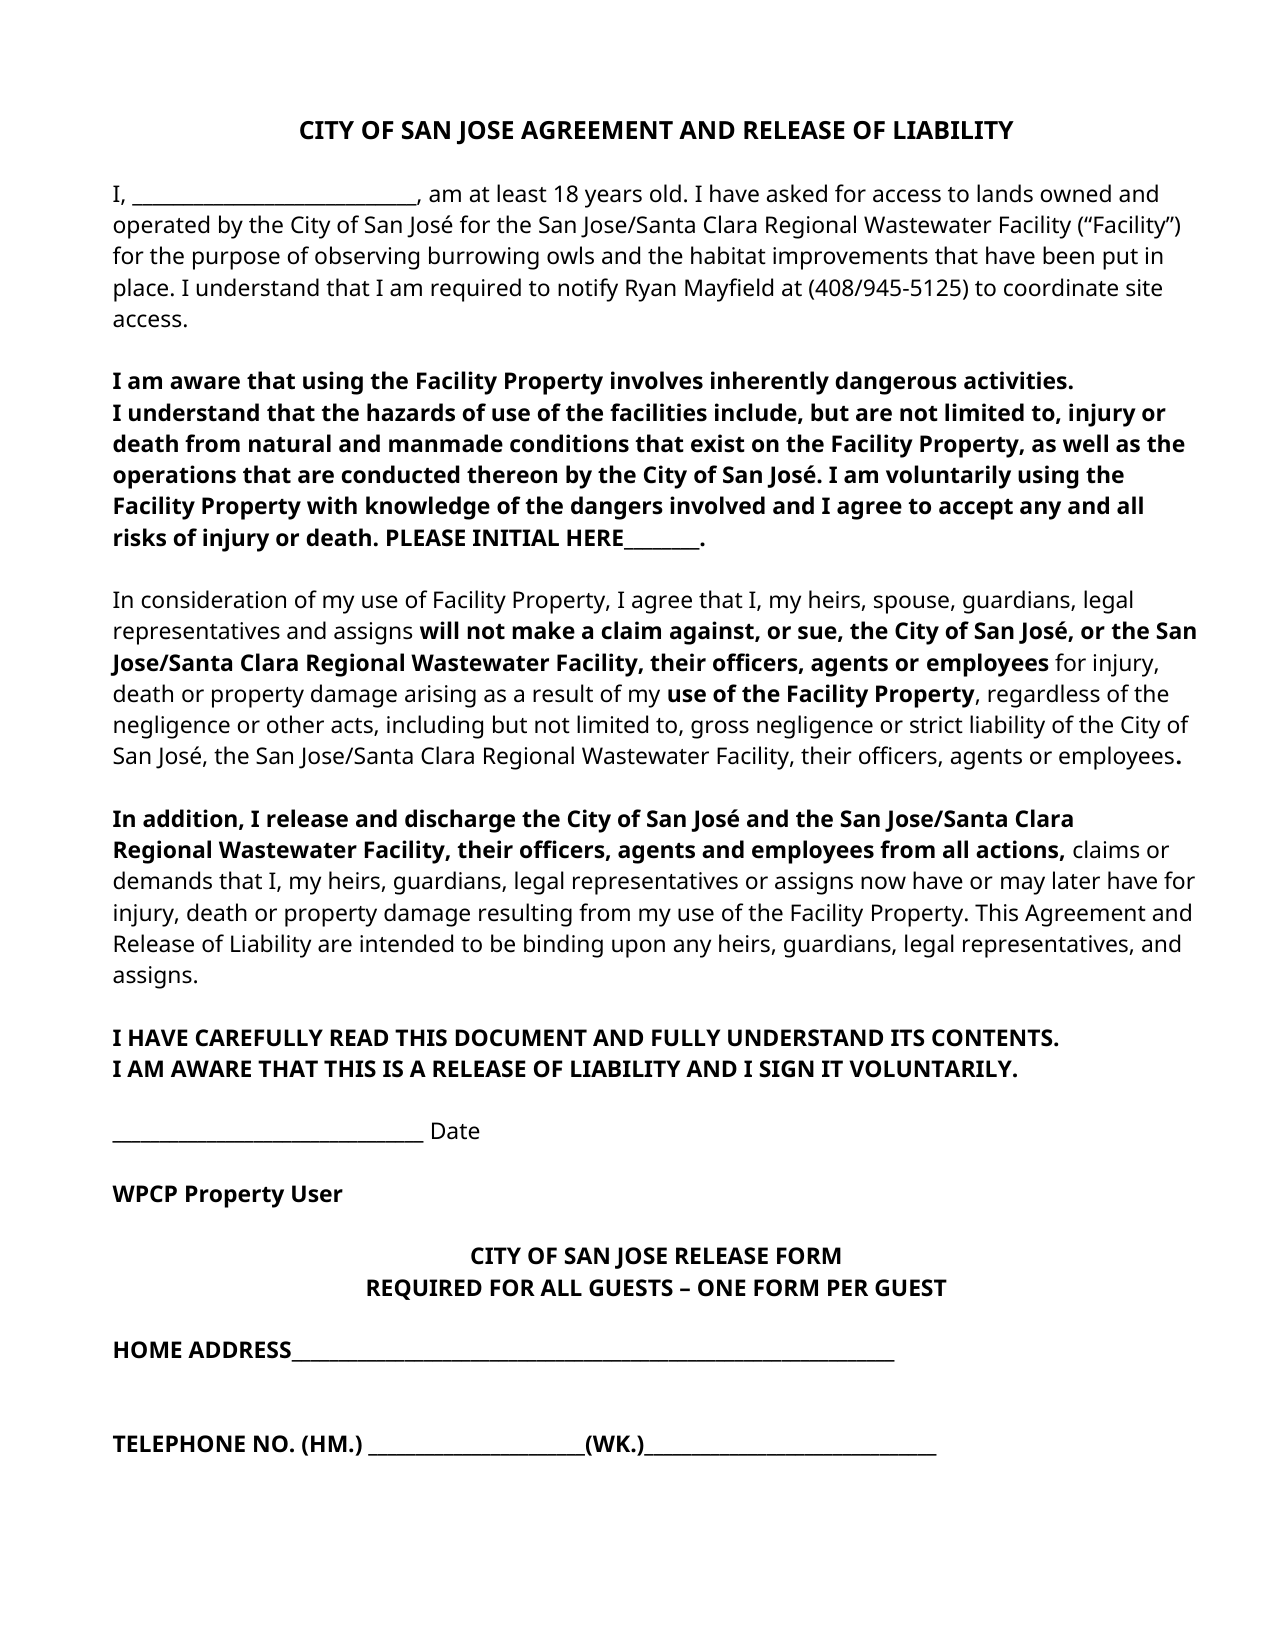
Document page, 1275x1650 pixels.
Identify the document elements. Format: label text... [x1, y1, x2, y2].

text In addition, I release and discharge the City of San José and the San Jose/Santa Clara [112, 803, 1200, 834]
text Regional Wastewater Facility, their officers, agents and employees from all actions, claims or demands that I, my heirs, guardians, legal representatives or assigns now have or may later have for injury, death or property damage resulting from my use of the Facility Property. This Agreement and Release of Liability are intended to be binding upon any heirs, guardians, legal representatives, and assigns. [112, 834, 1200, 990]
text CITY OF SAN JOSE RELEASE FORM [112, 1240, 1200, 1272]
text WPCP Property User [112, 1178, 1200, 1209]
text CITY OF SAN JOSE AGREEMENT AND RELEASE OF LIABILITY [112, 112, 1200, 147]
text In consideration of my use of Facility Property, I agree that I, my heirs, spouse, guardians, legal representatives and assigns will not make a claim against, or sue, the City of San José, or the San Jose/Santa Clara Regional Wastewater Facility, their officers, agents or employees for injury, death or property damage arising as a result of my use of the Facility Property, regardless of the negligence or other acts, including but not limited to, gross negligence or strict liability of the City of San José, the San Jose/Santa Clara Regional Wastewater Facility, their officers, agents or employees. [112, 584, 1200, 772]
text I am aware that using the Facility Property involves inherently dangerous activities. [112, 365, 1200, 397]
text I, ____________________________, am at least 18 years old. I have asked for access to lands owned and operated by the City of San José for the San Jose/Santa Clara Regional Wastewater Facility (“Facility”) for the purpose of observing burrowing owls and the habitat improvements that have been put in place. I understand that I am required to notify Ryan Mayfield at (408/945-5125) to coordinate site access. [112, 178, 1200, 334]
text I understand that the hazards of use of the facilities include, but are not limited to, injury or death from natural and manmade conditions that exist on the Facility Property, as well as the operations that are conducted thereon by the City of San José. I am voluntarily using the Facility Property with knowledge of the dangers involved and I agree to accept any and all risks of injury or death. PLEASE INITIAL HERE________. [112, 397, 1200, 553]
text I HAVE CAREFULLY READ THIS DOCUMENT AND FULLY UNDERSTAND ITS CONTENTS. [112, 1022, 1200, 1053]
text HOME ADDRESS________________________________________________________________ [112, 1334, 1200, 1365]
text I AM AWARE THAT THIS IS A RELEASE OF LIABILITY AND I SIGN IT VOLUNTARILY. [112, 1053, 1200, 1084]
text REQUIRED FOR ALL GUESTS – ONE FORM PER GUEST [112, 1272, 1200, 1303]
text _________________________________ Date [112, 1115, 1200, 1147]
text TELEPHONE NO. (HM.) _______________________(WK.)_______________________________ [112, 1428, 1200, 1459]
